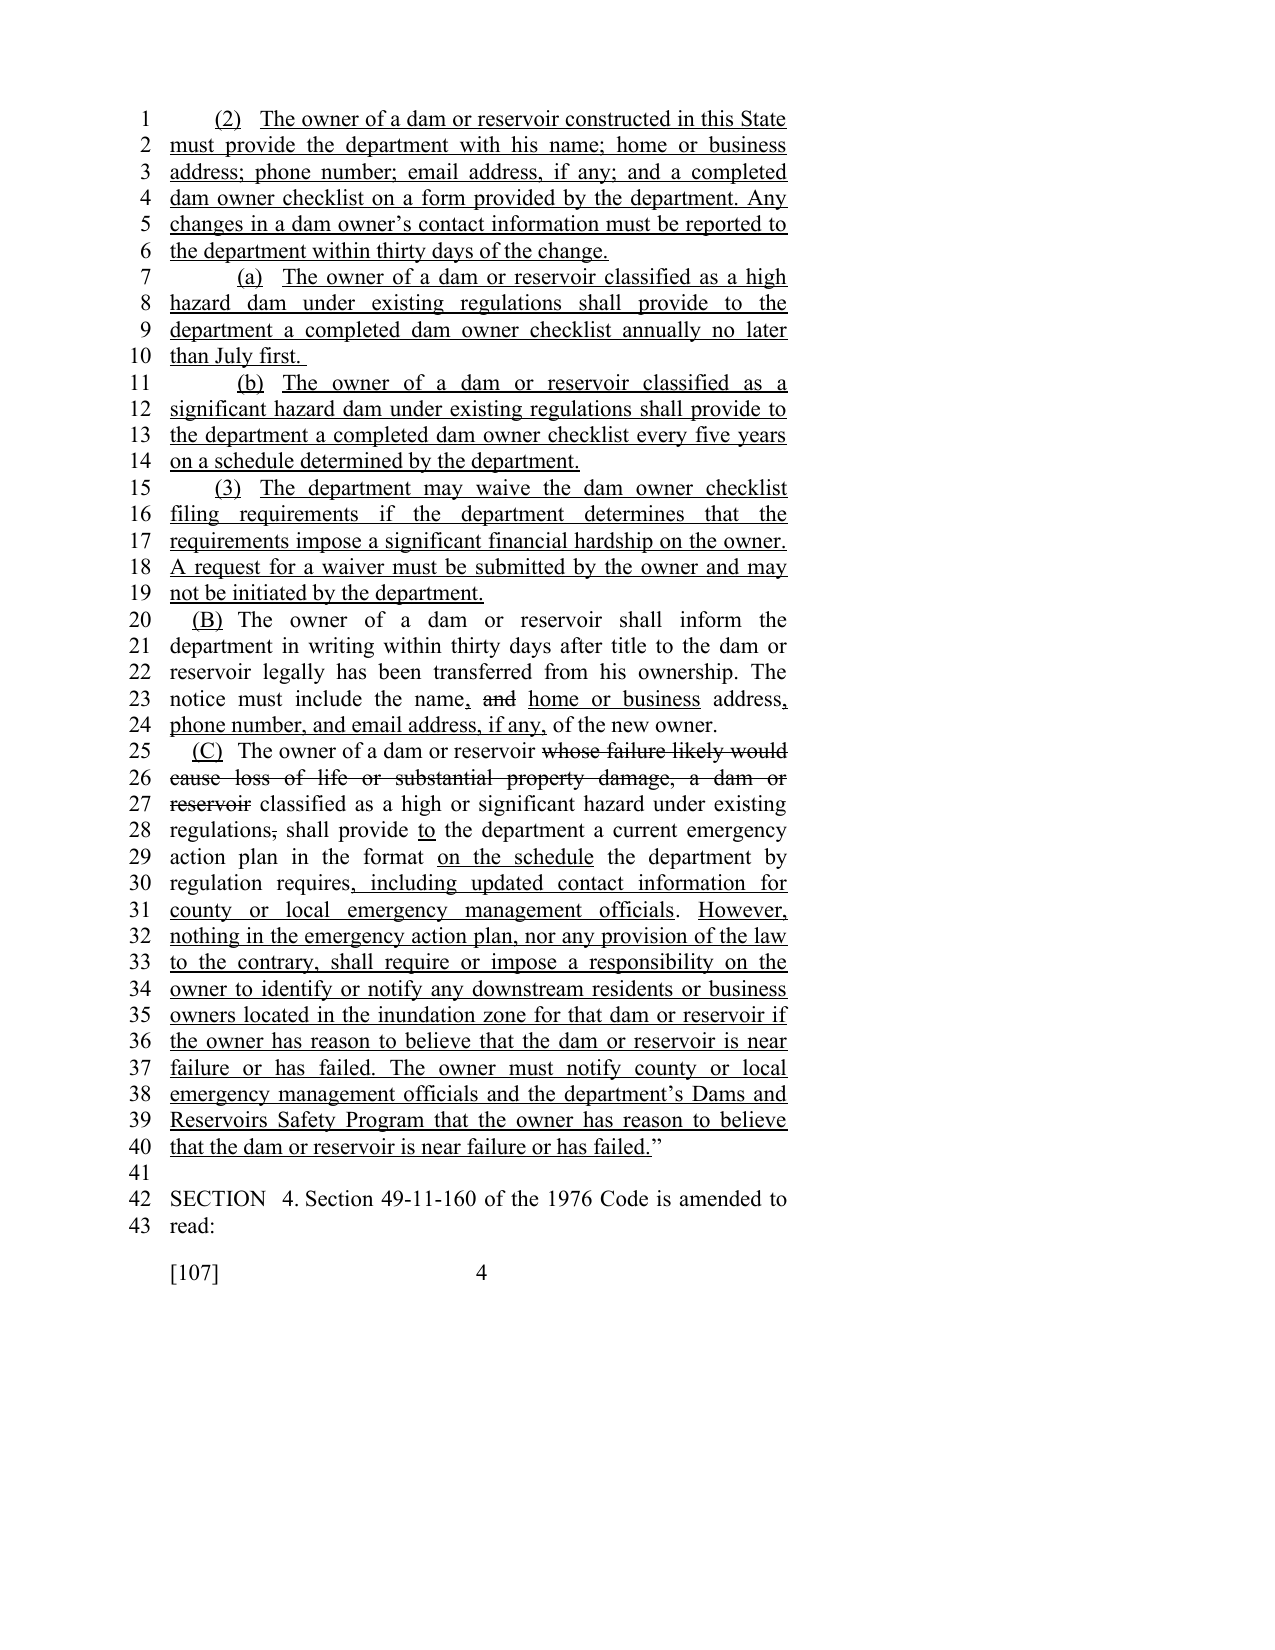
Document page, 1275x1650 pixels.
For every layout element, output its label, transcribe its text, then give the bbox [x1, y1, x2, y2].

text (a) The owner of a dam or reservoir classified as a high hazard dam under existing regulations shall provide to the department a completed dam owner checklist annually no later than July first. [169, 340, 787, 368]
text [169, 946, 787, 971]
text (a) The owner of a dam or reservoir classified as a high hazard dam under existing regulations shall provide to the department a completed dam owner checklist annually no later than July first. [169, 313, 787, 339]
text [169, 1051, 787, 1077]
text (2) The owner of a dam or reservoir constructed in this State must provide the department with his name; home or business address; phone number; email address, if any; and a completed dam owner checklist on a form provided by the department. Any changes in a dam owner’s contact information must be reported to the department within thirty days of the change. [169, 105, 787, 154]
text (a) The owner of a dam or reservoir classified as a high hazard dam under existing regulations shall provide to the department a completed dam owner checklist annually no later than July first. [169, 263, 787, 312]
text (b) The owner of a dam or reservoir classified as a significant hazard dam under existing regulations shall provide to the department a completed dam owner checklist every five years on a schedule determined by the department. [169, 445, 787, 474]
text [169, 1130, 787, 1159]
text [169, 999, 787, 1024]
text SECTION 4. Section 49-11-160 of the 1976 Code is amended to read: [169, 1186, 787, 1238]
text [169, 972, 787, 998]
text (3) The department may waive the dam owner checklist filing requirements if the department determines that the requirements impose a significant financial hardship on the owner. A request for a waiver must be submitted by the owner and may not be initiated by the department. [169, 474, 787, 523]
text (b) The owner of a dam or reservoir classified as a significant hazard dam under existing regulations shall provide to the department a completed dam owner checklist every five years on a schedule determined by the department. [169, 368, 787, 418]
text (b) The owner of a dam or reservoir classified as a significant hazard dam under existing regulations shall provide to the department a completed dam owner checklist every five years on a schedule determined by the department. [169, 419, 787, 444]
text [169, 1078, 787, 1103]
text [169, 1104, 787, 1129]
text (3) The department may waive the dam owner checklist filing requirements if the department determines that the requirements impose a significant financial hardship on the owner. A request for a waiver must be submitted by the owner and may not be initiated by the department. [169, 577, 787, 606]
text (C) The owner of a dam or reservoir whose failure likely would cause loss of life or substantial property damage, a dam or reservoir classified as a high or significant hazard under existing regulations, shall provide to the department a current emergency action plan in the format on the schedule the department by regulation requires, including updated contact information for county or local emergency management officials. However, nothing in the emergency action plan, nor any provision of the law to the contrary, shall require or impose a responsibility on the owner to identify or notify any downstream residents or business owners located in the inundation zone for that dam or reservoir if the owner has reason to believe that the dam or reservoir is near failure or has failed. The owner must notify county or local emergency management officials and the department’s Dams and Reservoirs Safety Program that the owner has reason to believe that the dam or reservoir is near failure or has failed.” [169, 779, 787, 945]
text (B) The owner of a dam or reservoir shall inform the department in writing within thirty days after title to the dam or reservoir legally has been transferred from his ownership. The notice must include the name, and home or business address, phone number, and email address, if any, of the new owner. [169, 606, 787, 737]
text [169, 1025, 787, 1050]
